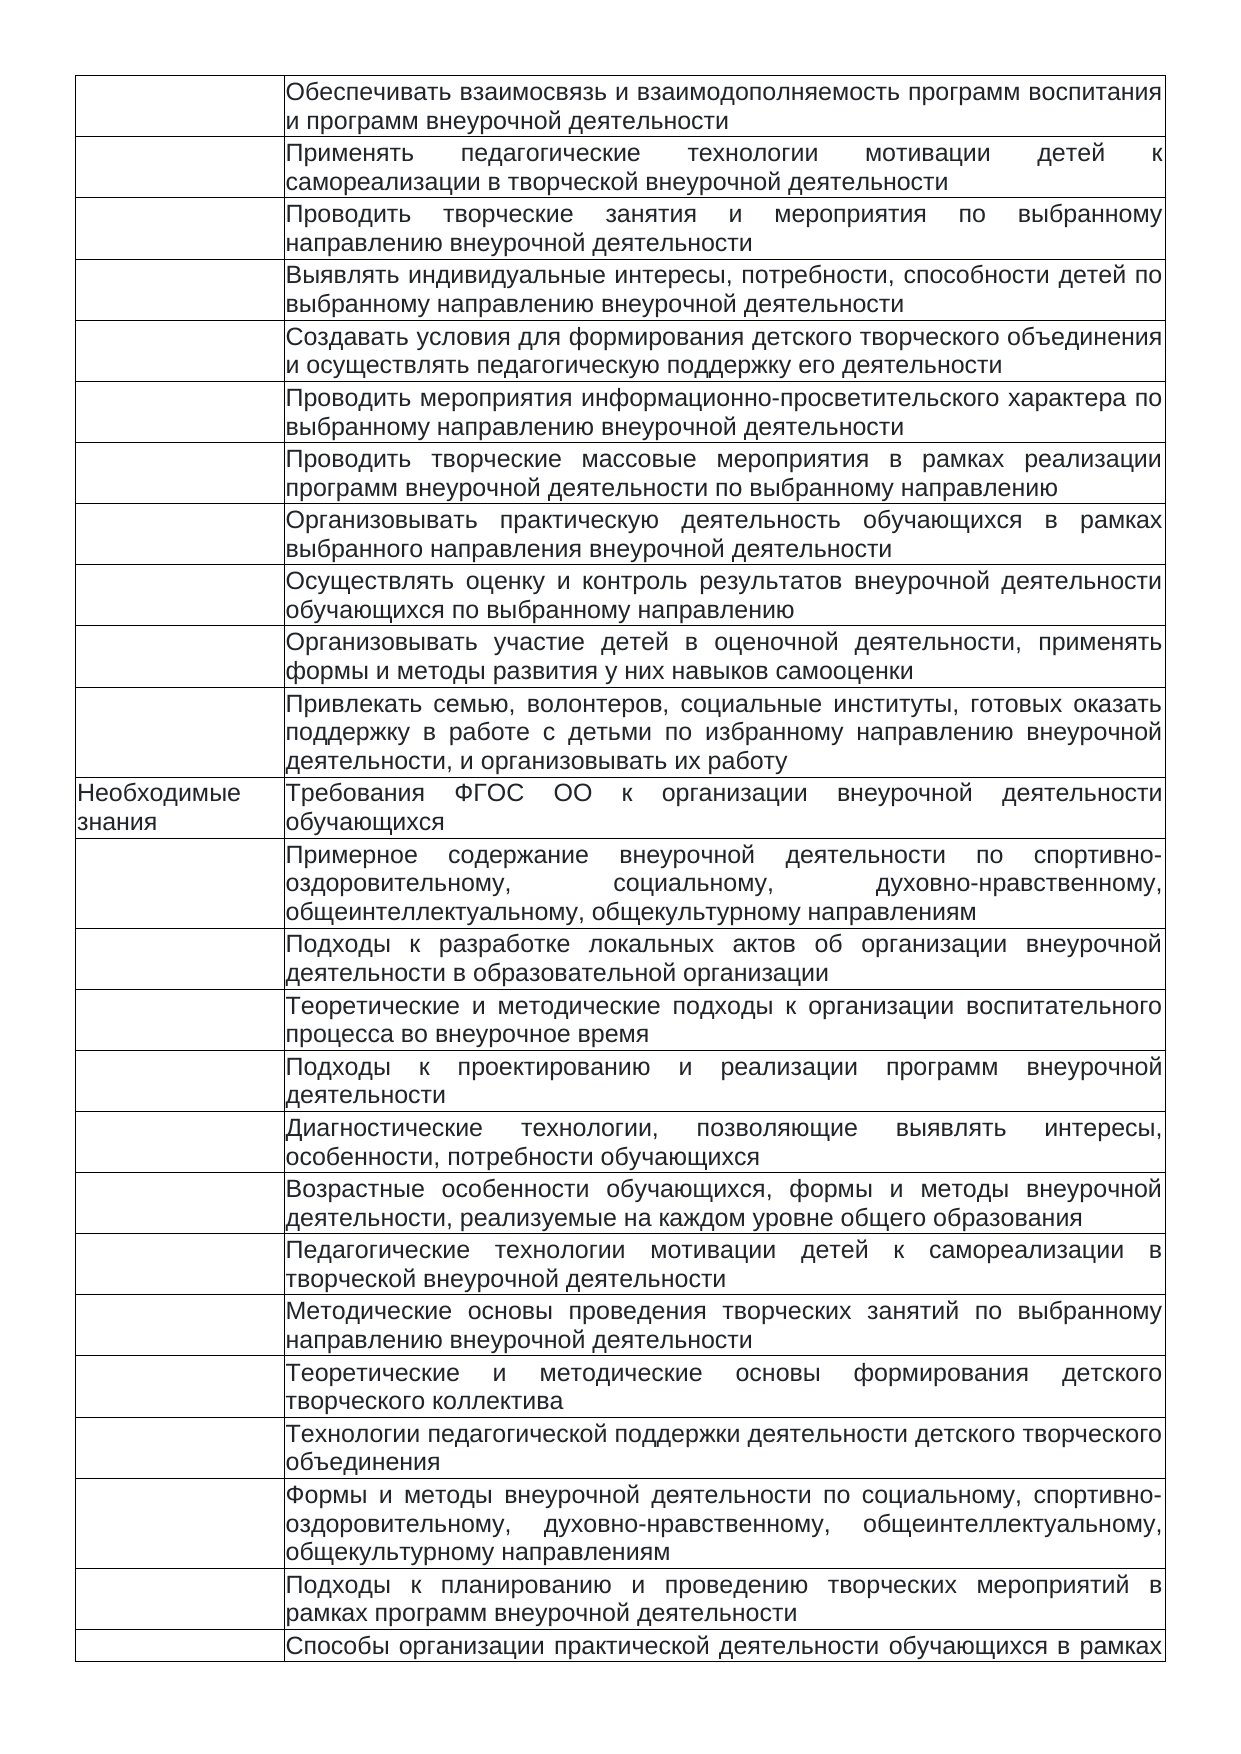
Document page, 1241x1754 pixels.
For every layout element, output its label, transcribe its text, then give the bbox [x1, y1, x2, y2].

table_cell Применять педагогические технологии мотивации детей к самореализации в творческой внеурочной деятельности [285, 137, 1165, 197]
table_cell [76, 382, 284, 442]
table_cell [76, 137, 284, 197]
table_cell [76, 260, 284, 319]
table_cell [76, 839, 284, 927]
table_cell [76, 321, 284, 381]
table_cell Подходы к проектированию и реализации программ внеурочной деятельности [285, 1051, 1165, 1111]
table_cell [76, 1051, 284, 1111]
table_cell [76, 76, 284, 136]
table_cell [76, 198, 284, 258]
table_cell [76, 565, 284, 625]
table_cell [76, 504, 284, 564]
table_cell Педагогические технологии мотивации детей к самореализации в творческой внеурочной деятельности [285, 1234, 1165, 1294]
table_cell Проводить творческие занятия и мероприятия по выбранному направлению внеурочной деятельности [285, 198, 1165, 258]
table_cell [76, 443, 284, 503]
table_cell Проводить творческие массовые мероприятия в рамках реализации программ внеурочной деятельности по выбранному направлению [285, 443, 1165, 503]
table_cell Организовывать участие детей в оценочной деятельности, применять формы и методы развития у них навыков самооценки [285, 626, 1165, 686]
table_cell Обеспечивать взаимосвязь и взаимодополняемость программ воспитания и программ внеурочной деятельности [285, 76, 1165, 136]
table_cell [76, 1569, 284, 1629]
table_cell [76, 688, 284, 776]
table_cell [76, 929, 284, 988]
table_cell [76, 1356, 284, 1417]
table_cell [76, 626, 284, 686]
table_cell [76, 990, 284, 1050]
table_cell Технологии педагогической поддержки деятельности детского творческого объединения [285, 1418, 1165, 1478]
table_cell Требования ФГОС ОО к организации внеурочной деятельности обучающихся [285, 778, 1165, 837]
table_cell [76, 1234, 284, 1294]
table_cell [76, 1295, 284, 1355]
table_cell Проводить мероприятия информационно-просветительского характера по выбранному направлению внеурочной деятельности [285, 382, 1165, 442]
table_cell Организовывать практическую деятельность обучающихся в рамках выбранного направления внеурочной деятельности [285, 504, 1165, 564]
table_cell Примерное содержание внеурочной деятельности по спортивно-оздоровительному, социальному, духовно-нравственному, общеинтеллектуальному, общекультурному направлениям [285, 839, 1165, 927]
table_cell Теоретические и методические основы формирования детского творческого коллектива [285, 1356, 1165, 1417]
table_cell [285, 1630, 1165, 1661]
table_cell Формы и методы внеурочной деятельности по социальному, спортивно-оздоровительному, духовно-нравственному, общеинтеллектуальному, общекультурному направлениям [285, 1479, 1165, 1568]
table_cell Подходы к разработке локальных актов об организации внеурочной деятельности в образовательной организации [285, 929, 1165, 988]
table_cell Возрастные особенности обучающихся, формы и методы внеурочной деятельности, реализуемые на каждом уровне общего образования [285, 1173, 1165, 1233]
table_cell Методические основы проведения творческих занятий по выбранному направлению внеурочной деятельности [285, 1295, 1165, 1355]
table_cell Создавать условия для формирования детского творческого объединения и осуществлять педагогическую поддержку его деятельности [285, 321, 1165, 381]
table_cell [76, 1173, 284, 1233]
table_cell [76, 1418, 284, 1478]
table_cell Необходимые знания [76, 778, 284, 837]
table_cell Подходы к планированию и проведению творческих мероприятий в рамках программ внеурочной деятельности [285, 1569, 1165, 1629]
table_cell [76, 1630, 284, 1661]
table_cell Диагностические технологии, позволяющие выявлять интересы, особенности, потребности обучающихся [285, 1112, 1165, 1172]
table_cell [76, 1479, 284, 1568]
table_cell Осуществлять оценку и контроль результатов внеурочной деятельности обучающихся по выбранному направлению [285, 565, 1165, 625]
table_cell Привлекать семью, волонтеров, социальные институты, готовых оказать поддержку в работе с детьми по избранному направлению внеурочной деятельности, и организовывать их работу [285, 688, 1165, 776]
table_cell Теоретические и методические подходы к организации воспитательного процесса во внеурочное время [285, 990, 1165, 1050]
table_cell Выявлять индивидуальные интересы, потребности, способности детей по выбранному направлению внеурочной деятельности [285, 260, 1165, 319]
table_cell [76, 1112, 284, 1172]
